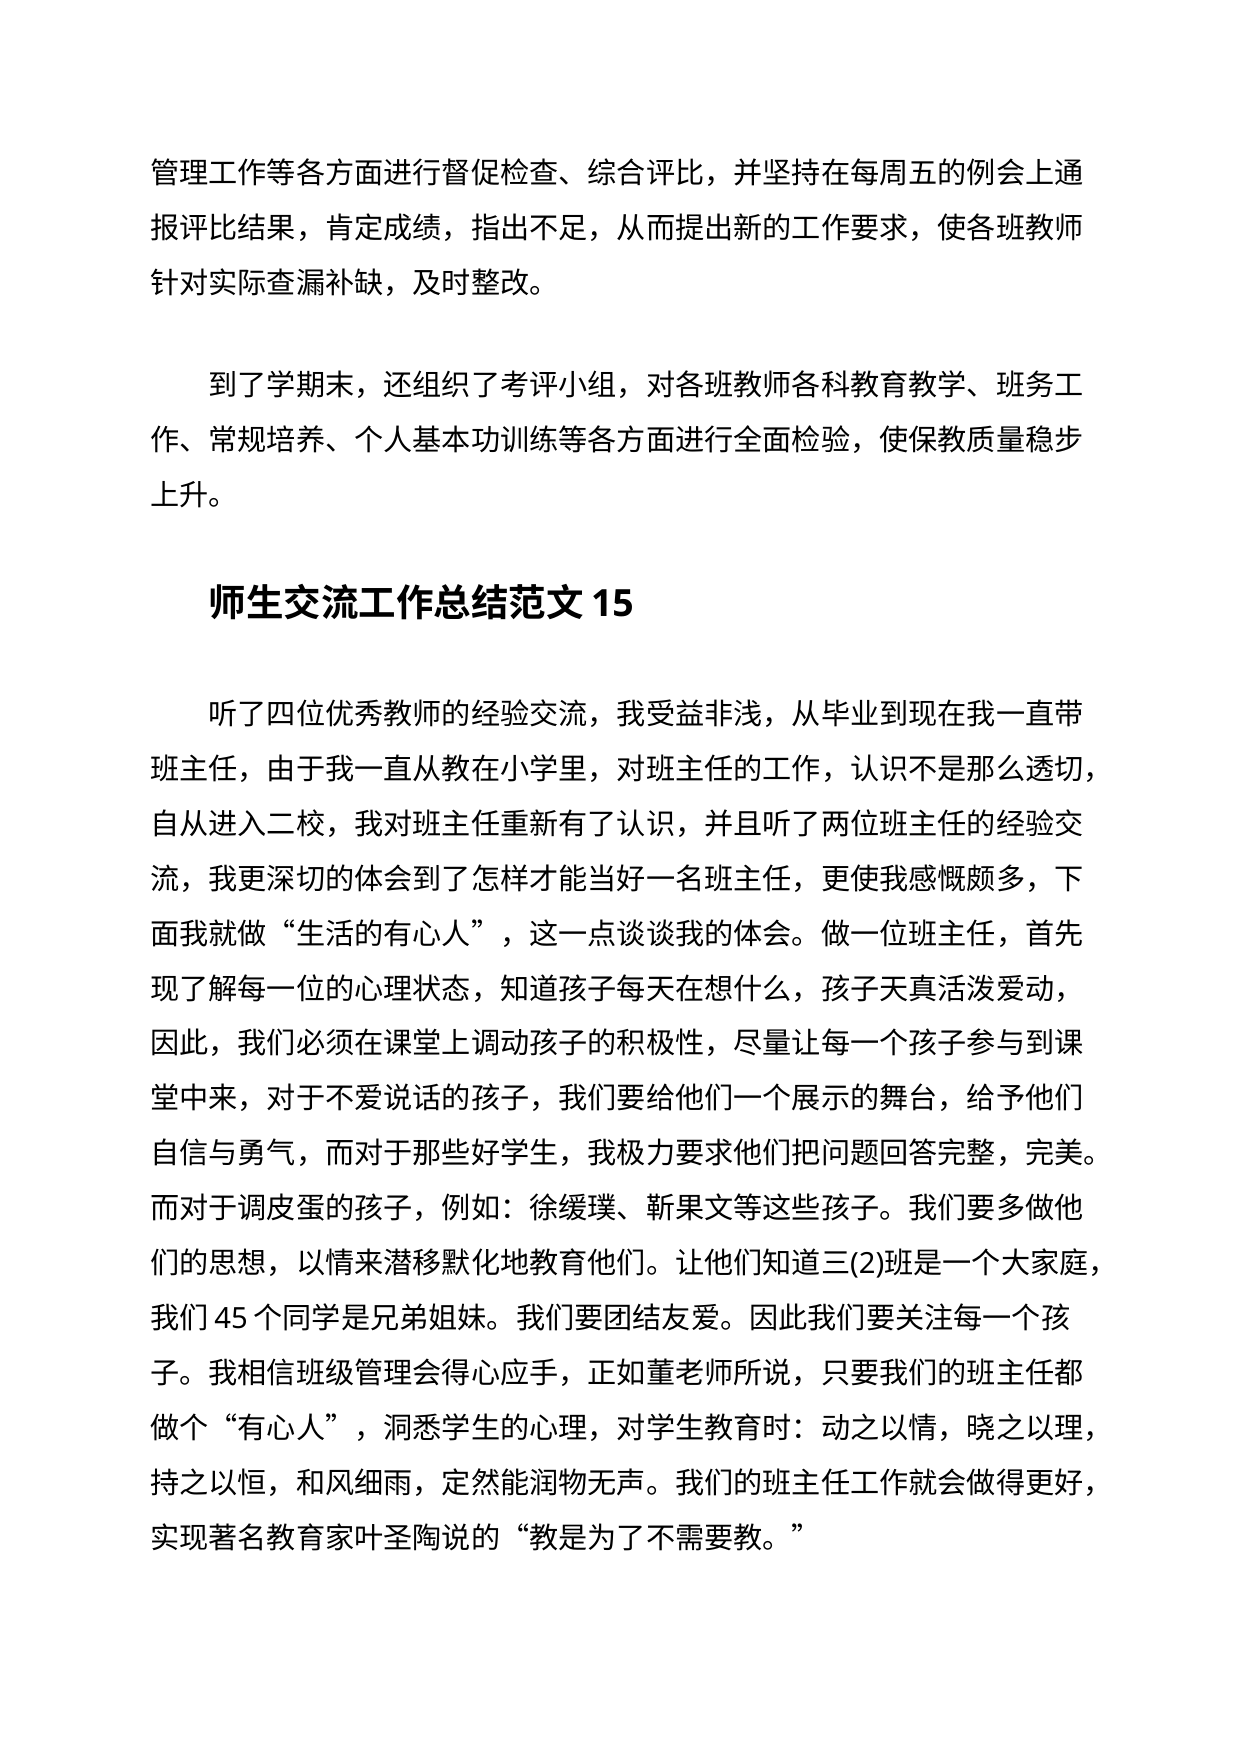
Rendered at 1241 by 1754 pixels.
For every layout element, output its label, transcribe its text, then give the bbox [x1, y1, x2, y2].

text 到了学期末，还组织了考评小组，对各班教师各科教育教学、班务工作、常规培养、个人基本功训练等各方面进行全面检验，使保教质量稳步上升。 [150, 362, 1090, 514]
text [150, 150, 1090, 302]
text 师生交流工作总结范文15 [150, 573, 1090, 628]
text 听了四位优秀教师的经验交流，我受益非浅，从毕业到现在我一直带班主任，由于我一直从教在小学里，对班主任的工作，认识不是那么透切，自从进入二校，我对班主任重新有了认识，并且听了两位班主任的经验交流，我更深切的体会到了怎样才能当好一名班主任，更使我感慨颇多，下面我就做“生活的有心人”，这一点谈谈我的体会。做一位班主任，首先现了解每一位的心理状态，知道孩子每天在想什么，孩子天真活泼爱动，因此，我们必须在课堂上调动孩子的积极性，尽量让每一个孩子参与到课堂中来，对于不爱说话的孩子，我们要给他们一个展示的舞台，给予他们自信与勇气，而对于那些好学生，我极力要求他们把问题回答完整，完美。而对于调皮蛋的孩子，例如：徐缓璞、靳果文等这些孩子。我们要多做他们的思想，以情来潜移默化地教育他们。让他们知道三(2)班是一个大家庭，我们45个同学是兄弟姐妹。我们要团结友爱。因此我们要关注每一个孩子。我相信班级管理会得心应手，正如董老师所说，只要我们的班主任都做个“有心人”，洞悉学生的心理，对学生教育时：动之以情，晓之以理，持之以恒，和风细雨，定然能润物无声。我们的班主任工作就会做得更好，实现著名教育家叶圣陶说的“教是为了不需要教。” [150, 691, 1090, 1557]
